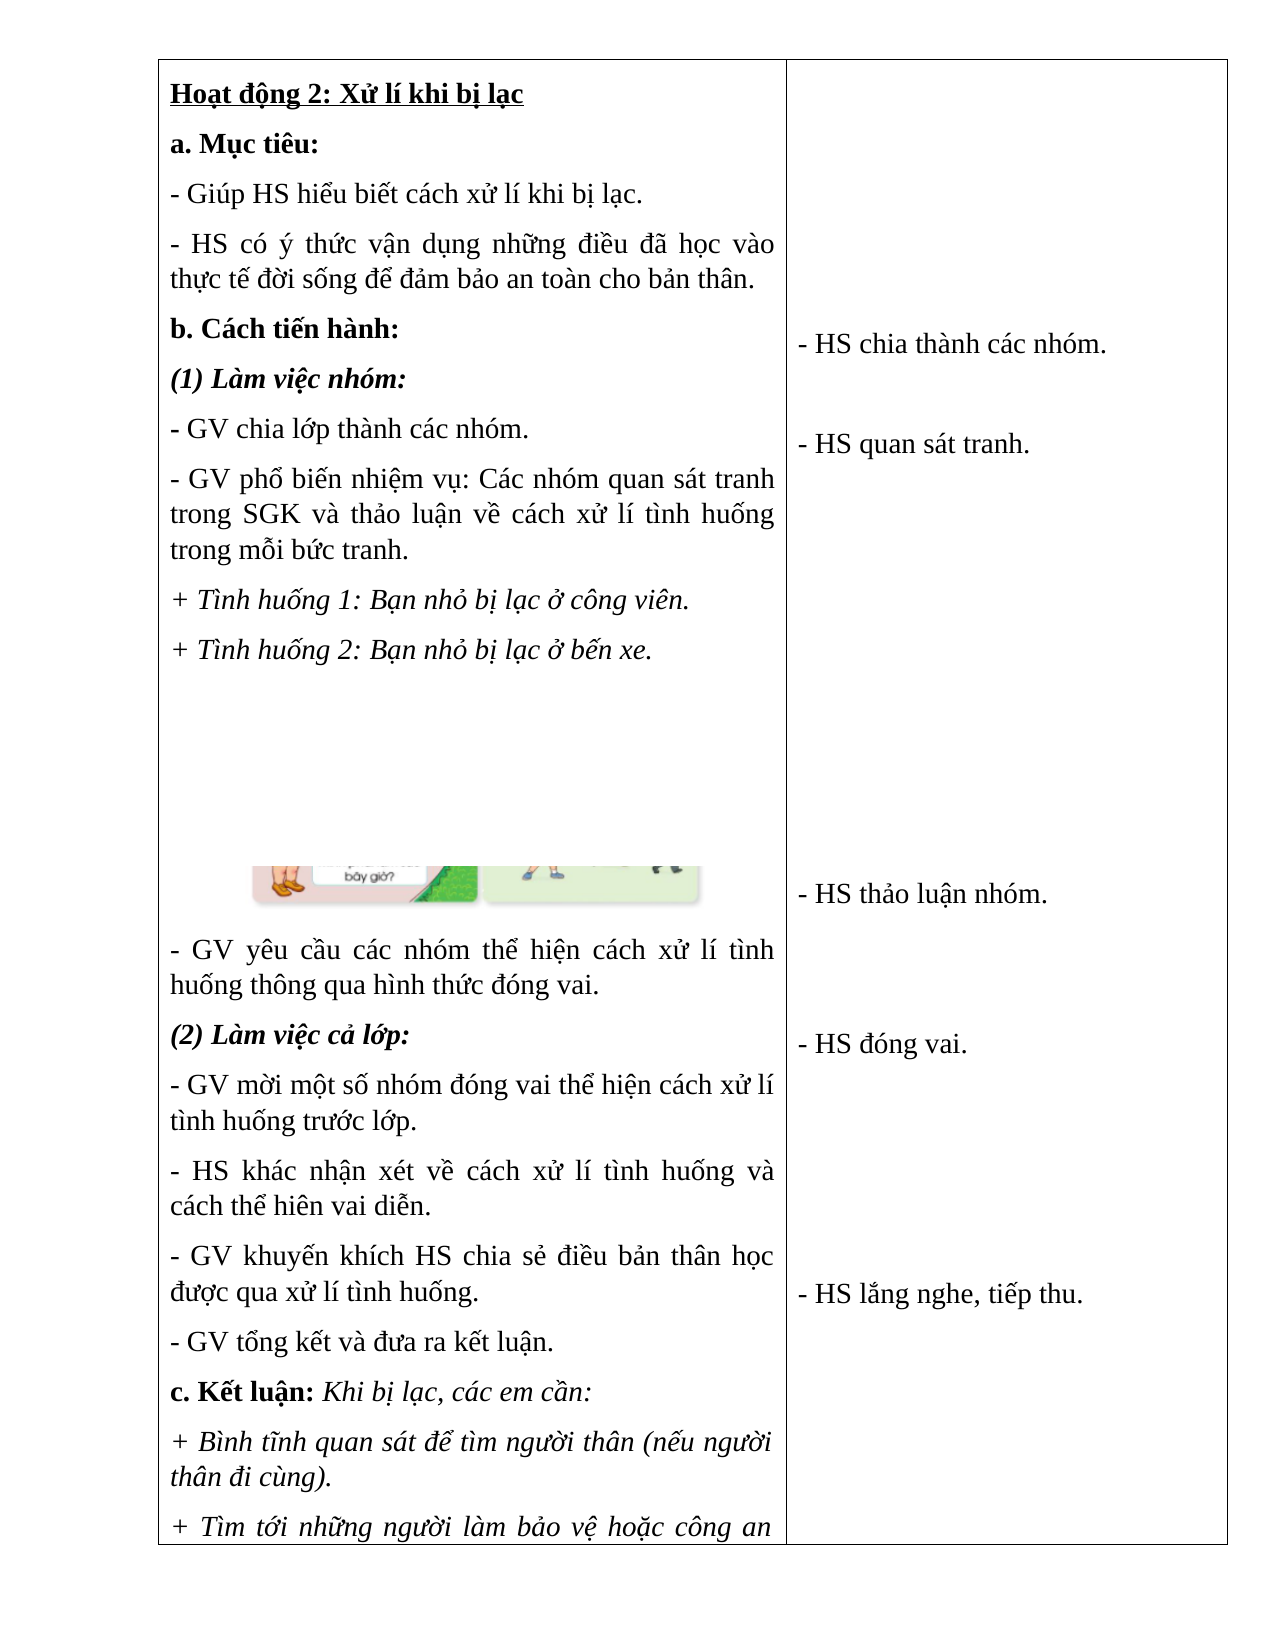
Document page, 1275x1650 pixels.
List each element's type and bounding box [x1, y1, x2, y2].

table_cell [159, 60, 786, 1543]
picture [239, 866, 706, 910]
table_cell [787, 60, 1227, 1543]
